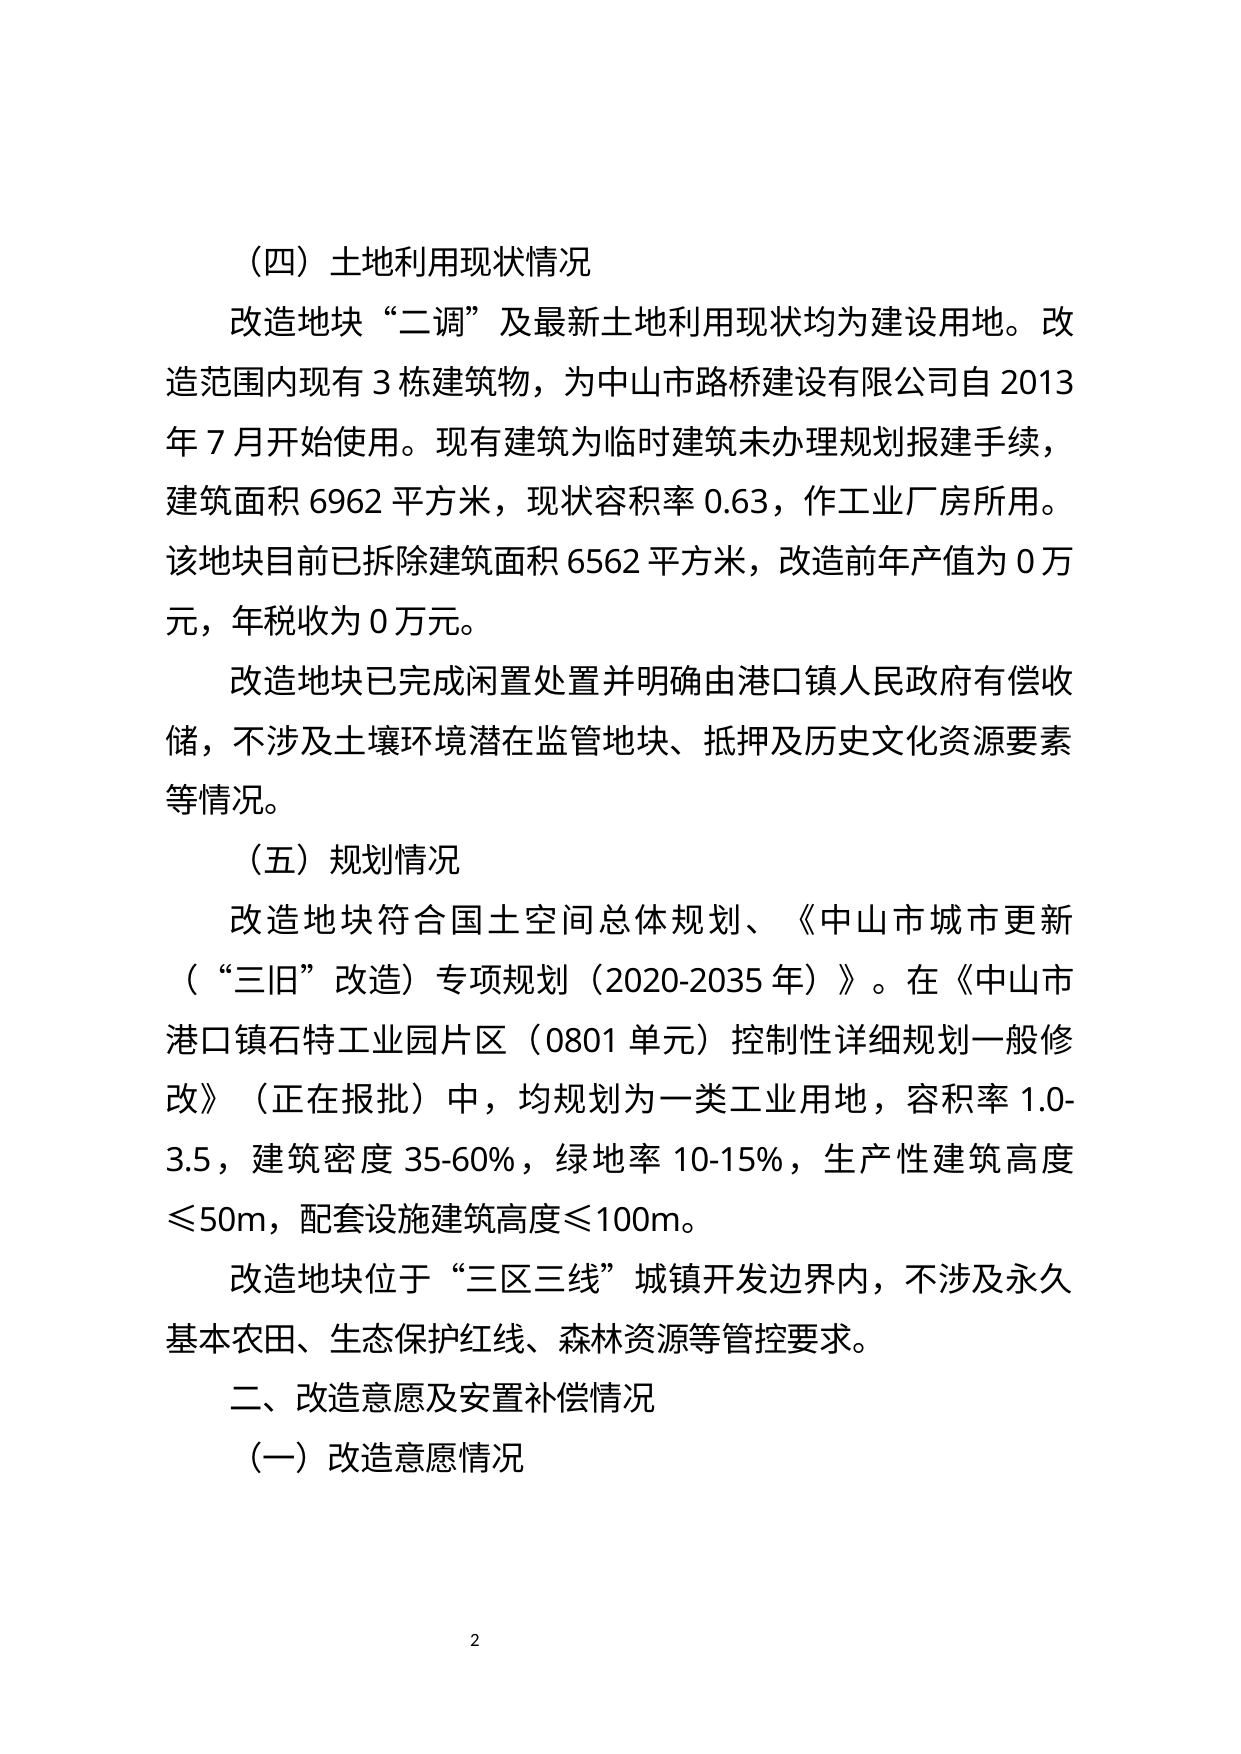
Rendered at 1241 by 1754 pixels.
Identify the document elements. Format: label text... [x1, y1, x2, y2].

text 改造地块位于“三区三线”城镇开发边界内，不涉及永久基本农田、生态保护红线、森林资源等管控要求。 [165, 1243, 1075, 1363]
text （五）规划情况 [165, 825, 1075, 885]
text 改造地块已完成闲置处置并明确由港口镇人民政府有偿收储，不涉及土壤环境潜在监管地块、抵押及历史文化资源要素等情况。 [165, 646, 1075, 825]
text 改造地块符合国土空间总体规划、《中山市城市更新（“三旧”改造）专项规划（2020-2035年）》。在《中山市港口镇石特工业园片区（0801单元）控制性详细规划一般修改》（正在报批）中，均规划为一类工业用地，容积率1.0-3.5，建筑密度35-60%，绿地率10-15%，生产性建筑高度≤50m，配套设施建筑高度≤100m。 [165, 885, 1075, 1243]
text （一）改造意愿情况 [165, 1423, 1075, 1483]
text 改造地块“二调”及最新土地利用现状均为建设用地。改造范围内现有3栋建筑物，为中山市路桥建设有限公司自2013年7月开始使用。现有建筑为临时建筑未办理规划报建手续，建筑面积6962平方米，现状容积率0.63，作工业厂房所用。该地块目前已拆除建筑面积6562平方米，改造前年产值为0万元，年税收为0万元。 [165, 287, 1075, 646]
text 二、改造意愿及安置补偿情况 [165, 1363, 1075, 1423]
text （四）土地利用现状情况 [165, 227, 1075, 287]
